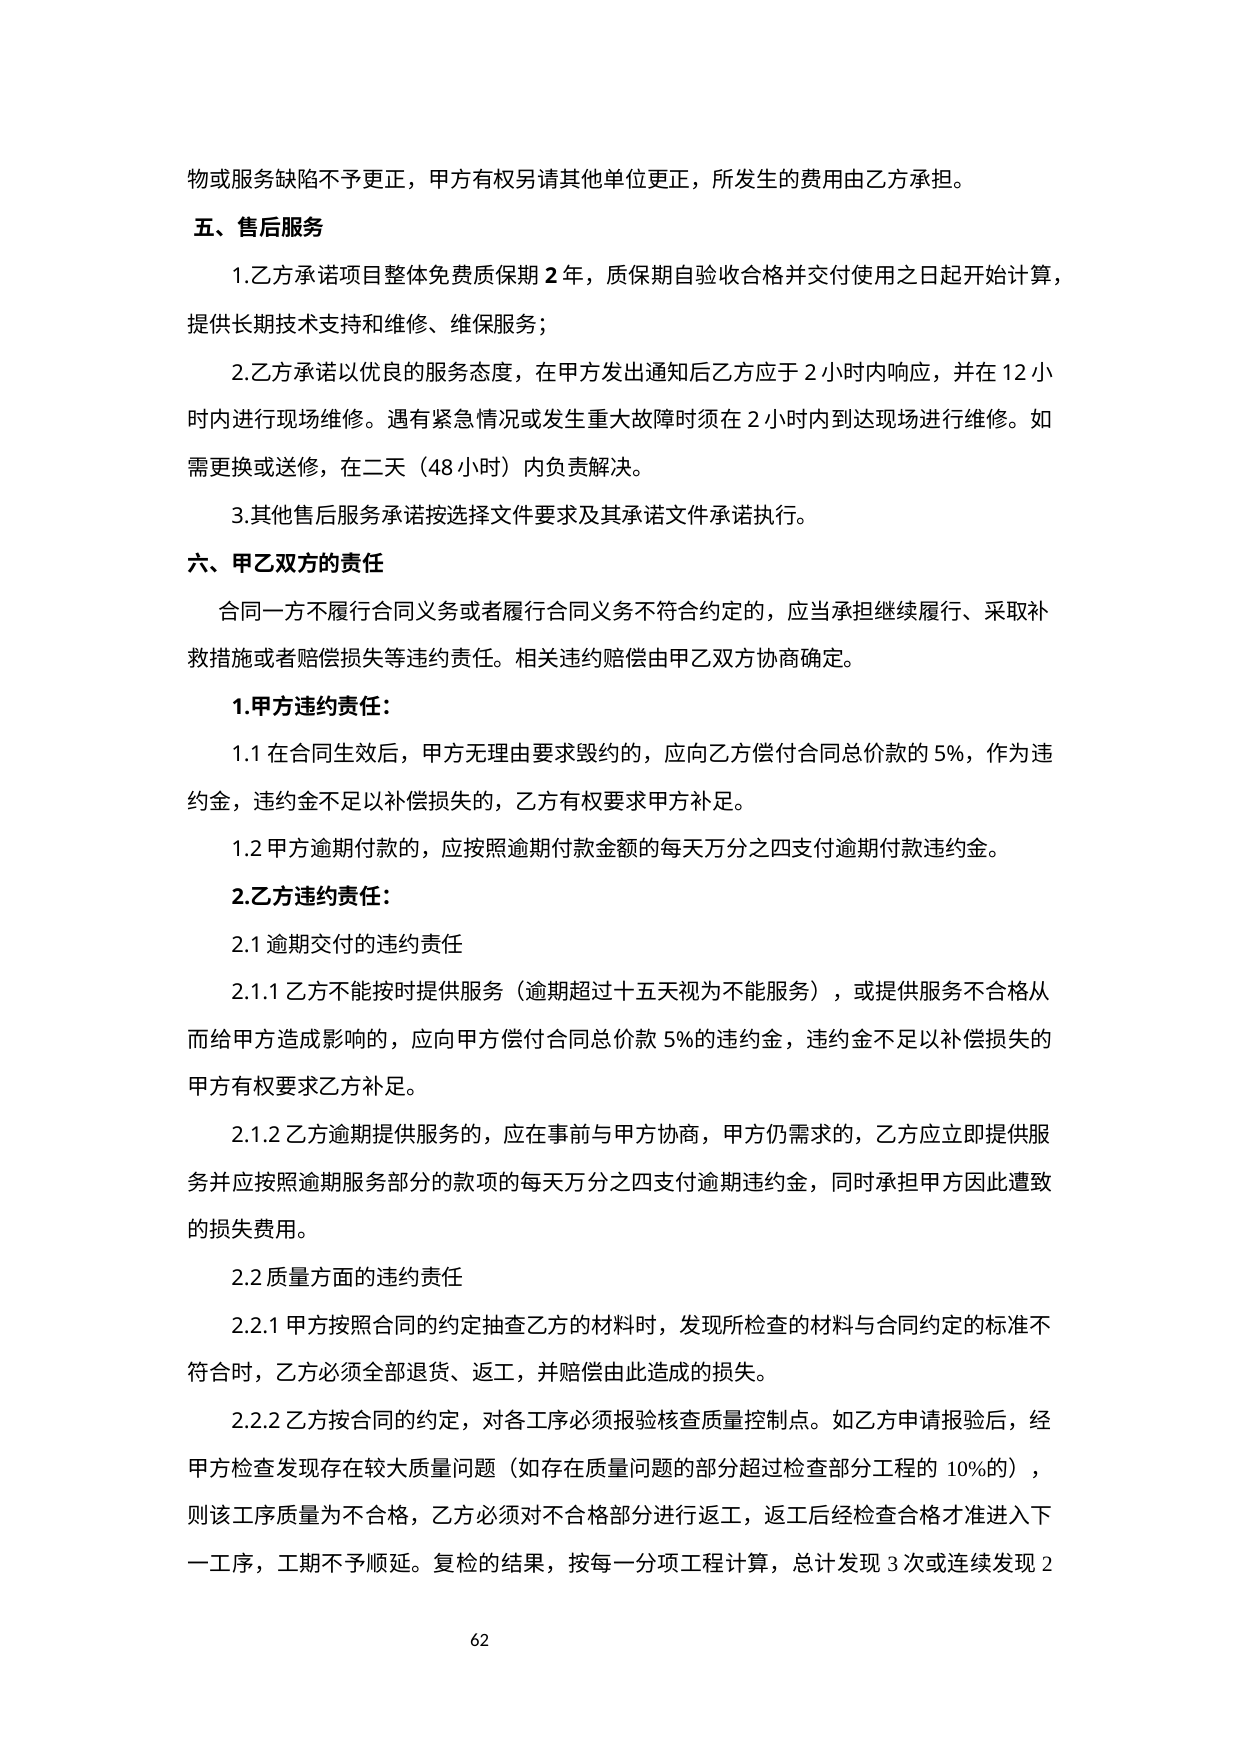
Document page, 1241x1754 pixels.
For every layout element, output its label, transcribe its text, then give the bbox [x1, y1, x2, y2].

text 2.乙方承诺以优良的服务态度，在甲方发出通知后乙方应于2小时内响应，并在12小时内进行现场维修。遇有紧急情况或发生重大故障时须在2小时内到达现场进行维修。如需更换或送修，在二天（48小时）内负责解决。 [187, 355, 1053, 482]
text 合同一方不履行合同义务或者履行合同义务不符合约定的，应当承担继续履行、采取补救措施或者赔偿损失等违约责任。相关违约赔偿由甲乙双方协商确定。 [187, 594, 1053, 673]
text 1.甲方违约责任： [187, 689, 1053, 720]
text 2.1.1乙方不能按时提供服务（逾期超过十五天视为不能服务），或提供服务不合格从而给甲方造成影响的，应向甲方偿付合同总价款5%的违约金，违约金不足以补偿损失的甲方有权要求乙方补足。 [187, 974, 1053, 1101]
text 2.1逾期交付的违约责任 [187, 927, 1053, 958]
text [187, 162, 1053, 194]
text 五、售后服务 [187, 210, 1053, 242]
text 1.1在合同生效后，甲方无理由要求毁约的，应向乙方偿付合同总价款的5%，作为违约金，违约金不足以补偿损失的，乙方有权要求甲方补足。 [187, 736, 1053, 816]
text 1.乙方承诺项目整体免费质保期2年，质保期自验收合格并交付使用之日起开始计算，提供长期技术支持和维修、维保服务； [187, 258, 1053, 339]
text 3.其他售后服务承诺按选择文件要求及其承诺文件承诺执行。 [187, 498, 1053, 529]
text 1.2甲方逾期付款的，应按照逾期付款金额的每天万分之四支付逾期付款违约金。 [187, 831, 1053, 863]
text 六、甲乙双方的责任 [187, 545, 1053, 578]
text 2.乙方违约责任： [187, 879, 1053, 911]
text 2.2.1甲方按照合同的约定抽查乙方的材料时，发现所检查的材料与合同约定的标准不符合时，乙方必须全部退货、返工，并赔偿由此造成的损失。 [187, 1308, 1053, 1387]
text 2.2质量方面的违约责任 [187, 1259, 1052, 1292]
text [187, 1403, 1053, 1577]
text 2.1.2乙方逾期提供服务的，应在事前与甲方协商，甲方仍需求的，乙方应立即提供服务并应按照逾期服务部分的款项的每天万分之四支付逾期违约金，同时承担甲方因此遭致的损失费用。 [187, 1117, 1053, 1244]
